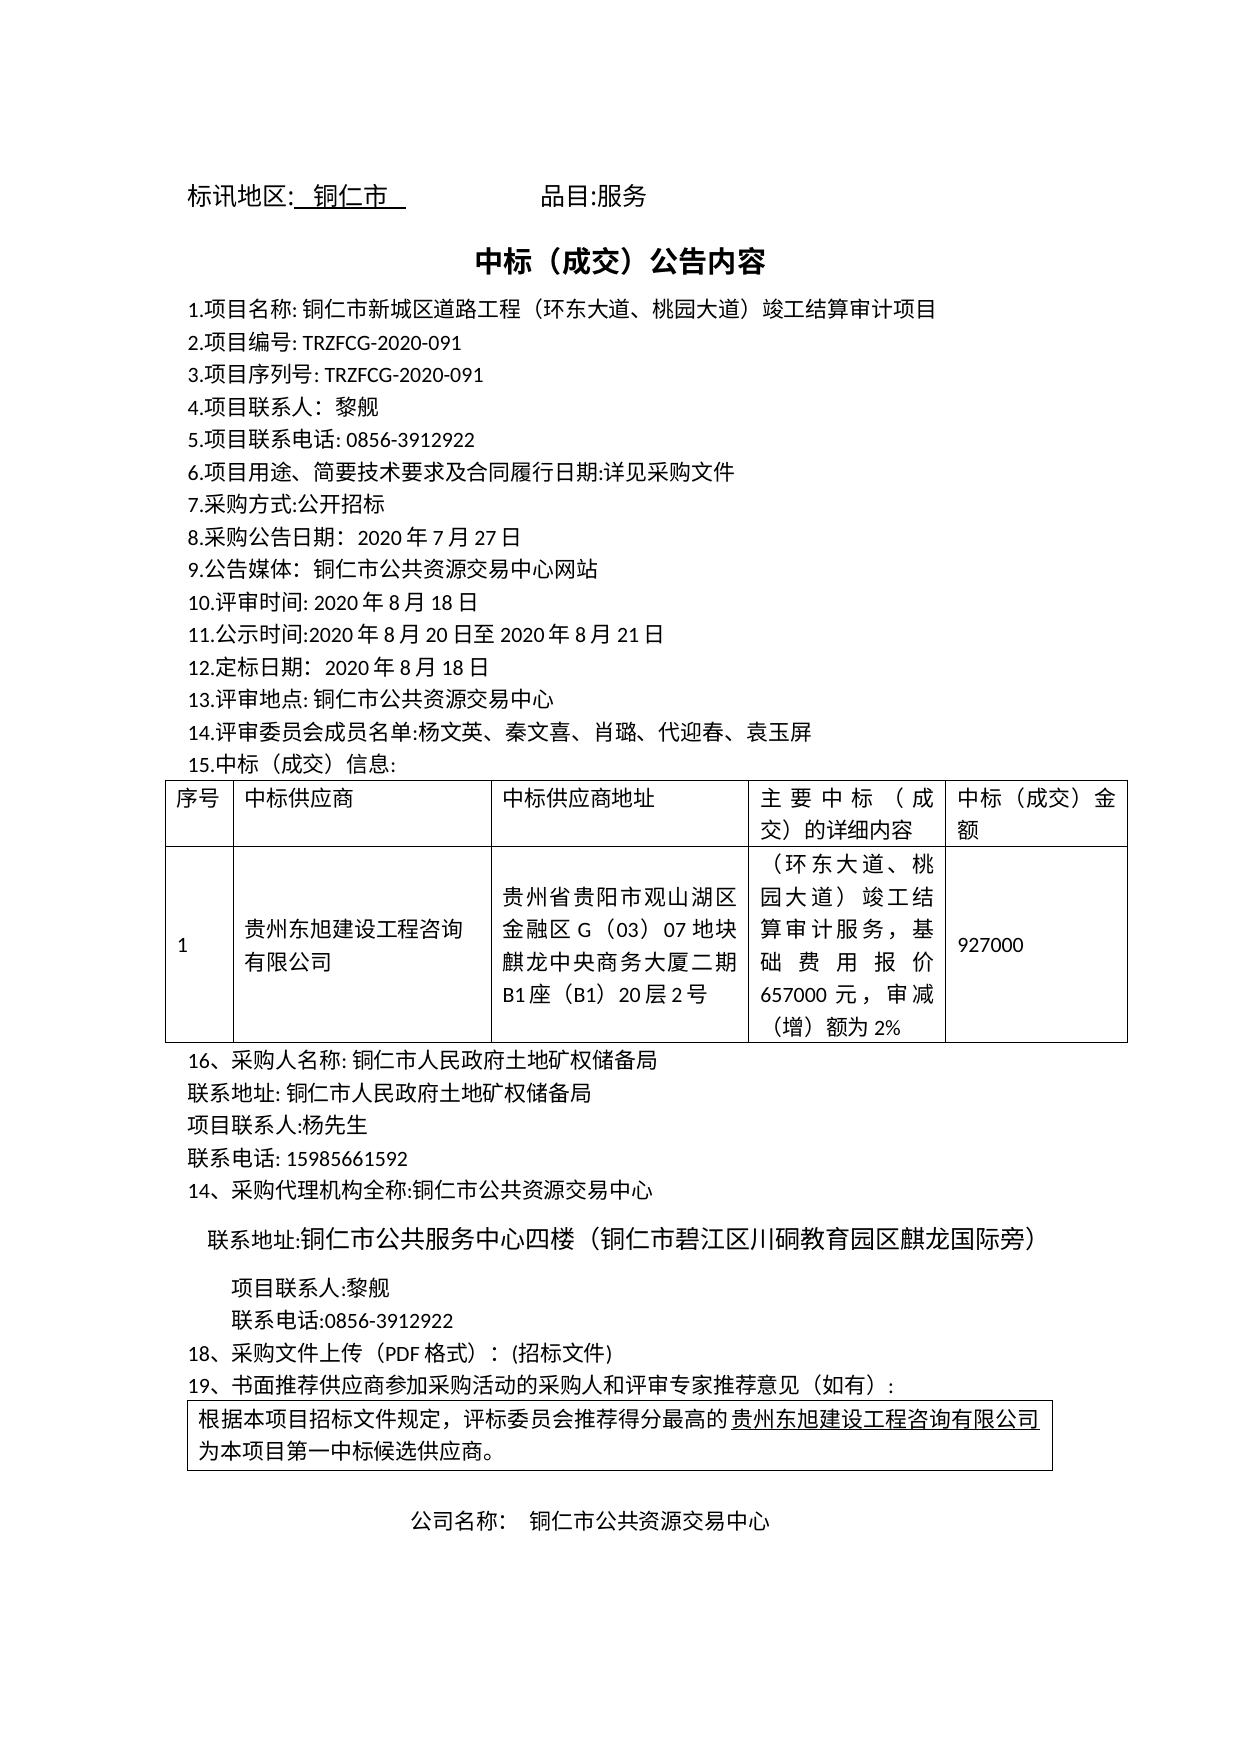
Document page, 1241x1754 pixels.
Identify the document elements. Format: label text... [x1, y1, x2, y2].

list 15.中标（成交）信息: [187, 747, 1053, 779]
list 1.项目名称: 铜仁市新城区道路工程（环东大道、桃园大道）竣工结算审计项目 [187, 292, 1053, 324]
text 标讯地区: 铜仁市 品目:服务 [187, 162, 1053, 227]
list 公司名称： 铜仁市公共资源交易中心 [187, 1503, 1053, 1536]
table_cell 1 [166, 847, 233, 1042]
list 3.项目序列号: TRZFCG-2020-091 [187, 357, 1053, 389]
list 9.公告媒体：铜仁市公共资源交易中心网站 [187, 552, 1053, 584]
list 联系地址: 铜仁市人民政府土地矿权储备局 [187, 1075, 1053, 1108]
list 联系电话: 15985661592 [187, 1140, 1053, 1173]
table_header 序号 [166, 781, 233, 846]
list 项目联系人:杨先生 [187, 1108, 1053, 1140]
list 联系电话:0856-3912922 [187, 1303, 1053, 1335]
table_header 根据本项目招标文件规定，评标委员会推荐得分最高的贵州东旭建设工程咨询有限公司 为本项目第一中标候选供应商。 [188, 1401, 1052, 1470]
table_cell 贵州省贵阳市观山湖区金融区G（03）07地块麒龙中央商务大厦二期B1座（B1）20层2号 [492, 847, 748, 1042]
table_cell 927000 [946, 847, 1127, 1042]
list 5.项目联系电话: 0856-3912922 [187, 422, 1053, 454]
list 2.项目编号: TRZFCG-2020-091 [187, 324, 1053, 357]
table_cell 贵州东旭建设工程咨询有限公司 [234, 847, 491, 1042]
list 14、采购代理机构全称:铜仁市公共资源交易中心 [187, 1173, 1053, 1205]
list 项目联系人:黎舰 [187, 1270, 1053, 1303]
list 14.评审委员会成员名单:杨文英、秦文喜、肖璐、代迎春、袁玉屏 [187, 714, 1053, 747]
list 16、采购人名称: 铜仁市人民政府土地矿权储备局 [187, 1043, 1053, 1075]
table_header 主要中标（成交）的详细内容 [749, 781, 945, 846]
table_cell （环东大道、桃园大道）竣工结算审计服务，基础费用报价657000元，审减（增）额为2% [749, 847, 945, 1042]
list 7.采购方式:公开招标 [187, 487, 1053, 519]
list 13.评审地点: 铜仁市公共资源交易中心 [187, 682, 1053, 714]
list 10.评审时间: 2020年8月18日 [187, 584, 1053, 617]
list 8.采购公告日期：2020年7月27日 [187, 519, 1053, 552]
table_header 中标供应商地址 [492, 781, 748, 846]
list 联系地址:铜仁市公共服务中心四楼（铜仁市碧江区川硐教育园区麒龙国际旁） [187, 1205, 1053, 1270]
list 4.项目联系人：黎舰 [187, 389, 1053, 422]
table_header 中标供应商 [234, 781, 491, 846]
list 6.项目用途、简要技术要求及合同履行日期:详见采购文件 [187, 454, 1053, 487]
table_header 中标（成交）金额 [946, 781, 1127, 846]
list 19、书面推荐供应商参加采购活动的采购人和评审专家推荐意见（如有）: [187, 1368, 1053, 1400]
list 11.公示时间:2020年8月20日至2020年8月21日 [187, 617, 1053, 649]
list 12.定标日期：2020年8月18日 [187, 649, 1053, 682]
list 18、采购文件上传（PDF格式）：(招标文件) [187, 1335, 1053, 1368]
list 中标（成交）公告内容 [187, 227, 1053, 292]
